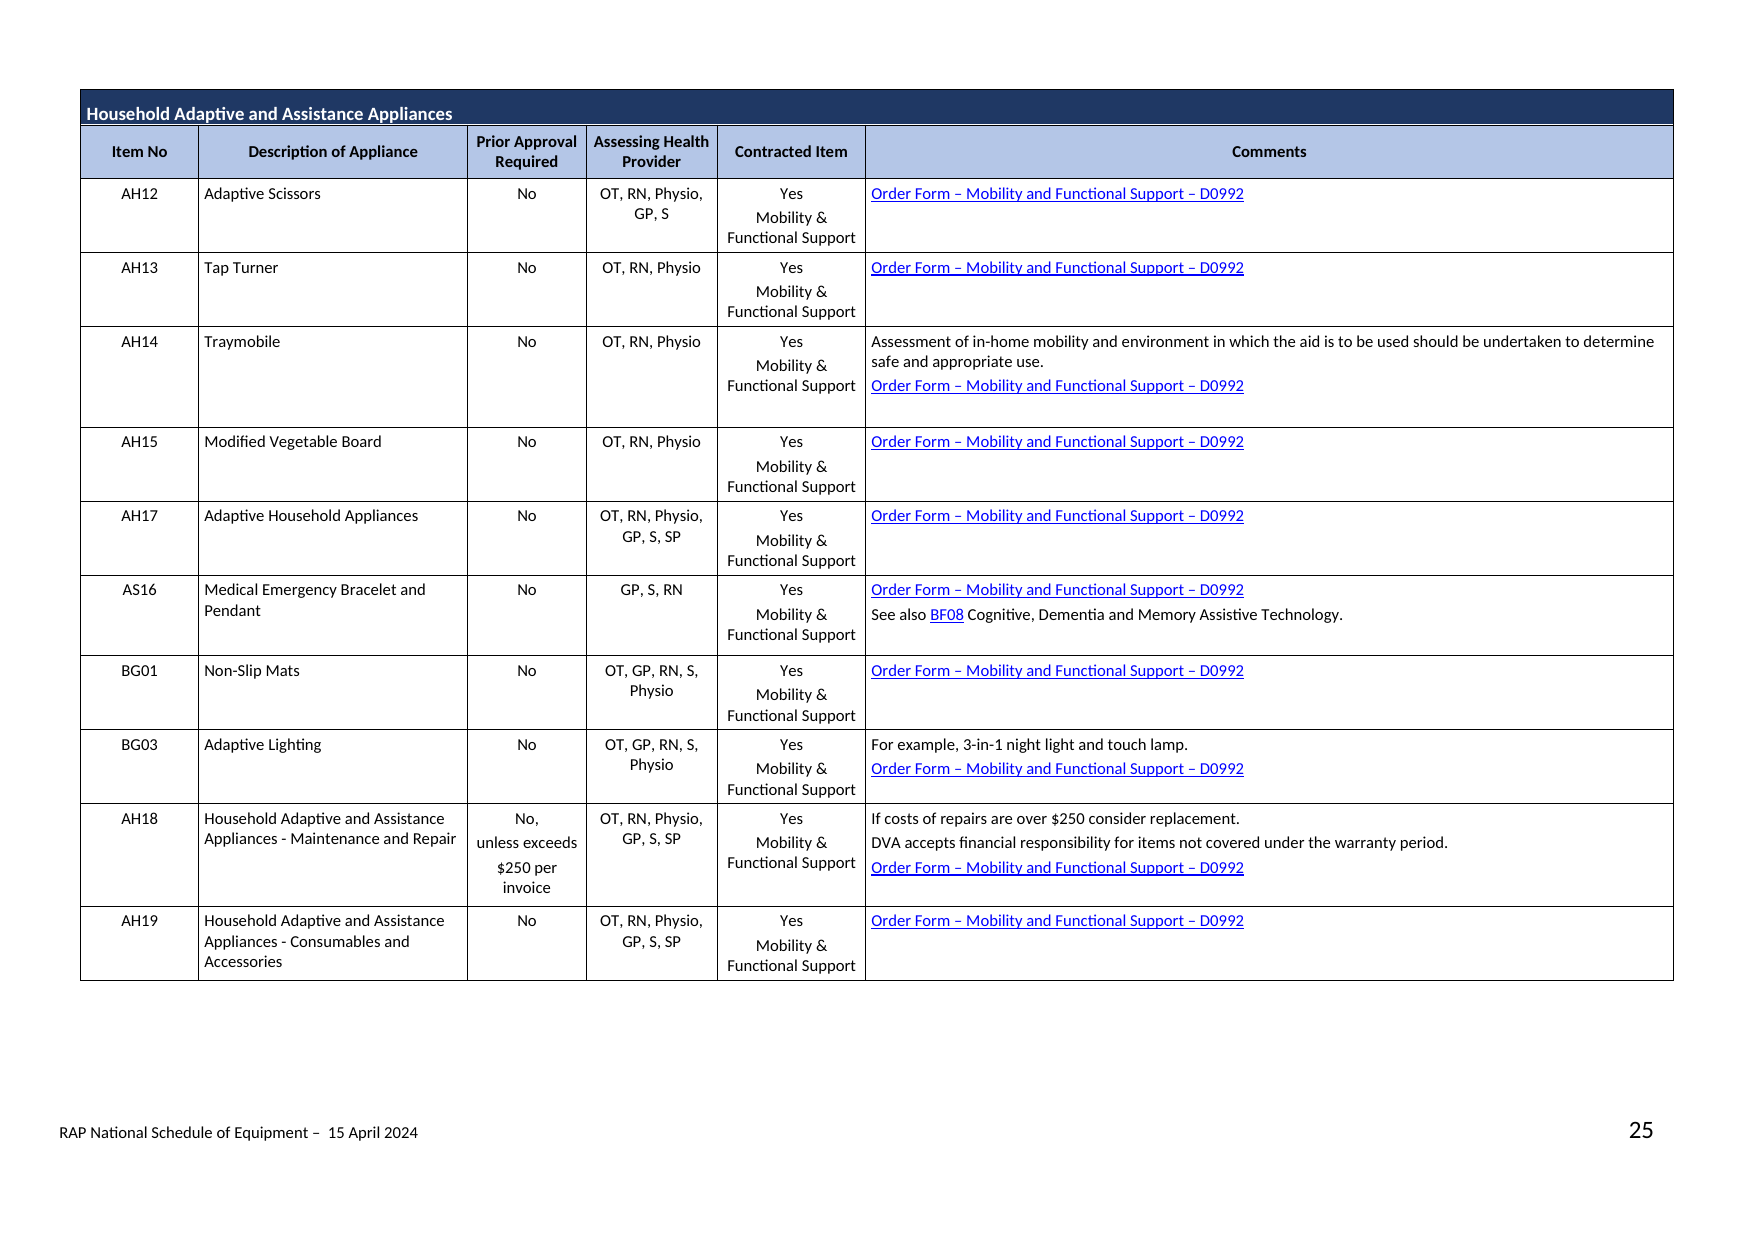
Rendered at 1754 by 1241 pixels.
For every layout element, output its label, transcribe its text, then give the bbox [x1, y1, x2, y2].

table_cell Prior Approval Required [468, 126, 586, 178]
table_cell For example, 3-in-1 night light and touch lamp. Order Form – Mobility and Functional Support – D0992 [866, 730, 1673, 803]
table_cell AH13 [81, 253, 198, 326]
table_cell No, unless exceeds $250 per invoice [468, 804, 586, 906]
table_cell OT, RN, Physio, GP, S, SP [587, 502, 717, 575]
table_cell OT, RN, Physio [587, 253, 717, 326]
table_cell If costs of repairs are over $250 consider replacement. DVA accepts financial responsibility for items not covered under the warranty period. Order Form – Mobility and Functional Support – D0992 [866, 804, 1673, 906]
table_cell Yes Mobility & Functional Support [718, 253, 865, 326]
table_cell Medical Emergency Bracelet and Pendant [199, 576, 467, 655]
table_cell Yes Mobility & Functional Support [718, 179, 865, 252]
table_cell AH15 [81, 428, 198, 501]
table_cell No [468, 907, 586, 980]
table_cell Yes Mobility & Functional Support [718, 907, 865, 980]
table_cell Description of Appliance [199, 126, 467, 178]
table_cell No [468, 428, 586, 501]
table_cell Order Form – Mobility and Functional Support – D0992 [866, 428, 1673, 501]
table_cell Household Adaptive and Assistance Appliances - Maintenance and Repair [199, 804, 467, 906]
table_cell Comments [866, 126, 1673, 178]
table_cell GP, S, RN [587, 576, 717, 655]
table_cell AH14 [81, 327, 198, 427]
table_cell Yes Mobility & Functional Support [718, 327, 865, 427]
table_cell AH12 [81, 179, 198, 252]
table_cell Yes Mobility & Functional Support [718, 428, 865, 501]
table_cell AH19 [81, 907, 198, 980]
table_cell Item No [81, 126, 198, 178]
table_cell BG01 [81, 656, 198, 729]
table_cell No [468, 730, 586, 803]
table_cell No [468, 253, 586, 326]
table_cell OT, RN, Physio [587, 428, 717, 501]
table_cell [866, 179, 1673, 252]
table_cell Adaptive Scissors [199, 179, 467, 252]
table_cell OT, RN, Physio [587, 327, 717, 427]
table_cell Yes Mobility & Functional Support [718, 730, 865, 803]
table_cell Order Form – Mobility and Functional Support – D0992 [866, 253, 1673, 326]
table_cell Traymobile [199, 327, 467, 427]
table_cell No [468, 327, 586, 427]
table_cell Order Form – Mobility and Functional Support – D0992 [866, 907, 1673, 980]
table_cell No [468, 656, 586, 729]
table_cell No [468, 502, 586, 575]
table_cell OT, GP, RN, S, Physio [587, 730, 717, 803]
table_cell Tap Turner [199, 253, 467, 326]
table_cell Assessment of in-home mobility and environment in which the aid is to be used should be undertaken to determine safe and appropriate use. Order Form – Mobility and Functional Support – D0992 [866, 327, 1673, 427]
table_cell AH18 [81, 804, 198, 906]
table_cell Yes Mobility & Functional Support [718, 804, 865, 906]
table_cell OT, RN, Physio, GP, S [587, 179, 717, 252]
table_cell Contracted Item [718, 126, 865, 178]
table_cell Adaptive Household Appliances [199, 502, 467, 575]
table_cell Household Adaptive and Assistance Appliances - Consumables and Accessories [199, 907, 467, 980]
table_cell Order Form – Mobility and Functional Support – D0992 [866, 656, 1673, 729]
table_cell BG03 [81, 730, 198, 803]
table_cell No [468, 179, 586, 252]
table_cell Order Form – Mobility and Functional Support – D0992 [866, 502, 1673, 575]
table_cell OT, GP, RN, S, Physio [587, 656, 717, 729]
table_cell Yes Mobility & Functional Support [718, 502, 865, 575]
table_cell Yes Mobility & Functional Support [718, 576, 865, 655]
table_cell AH17 [81, 502, 198, 575]
table_cell AS16 [81, 576, 198, 655]
table_cell OT, RN, Physio, GP, S, SP [587, 907, 717, 980]
table_cell Modified Vegetable Board [199, 428, 467, 501]
table_cell Assessing Health Provider [587, 126, 717, 178]
table_header Household Adaptive and Assistance Appliances [81, 90, 1673, 124]
table_cell Non-Slip Mats [199, 656, 467, 729]
table_cell No [468, 576, 586, 655]
table_cell OT, RN, Physio, GP, S, SP [587, 804, 717, 906]
table_cell Yes Mobility & Functional Support [718, 656, 865, 729]
table_cell Order Form – Mobility and Functional Support – D0992 See also BF08 Cognitive, Dementia and Memory Assistive Technology. [866, 576, 1673, 655]
table_cell Adaptive Lighting [199, 730, 467, 803]
